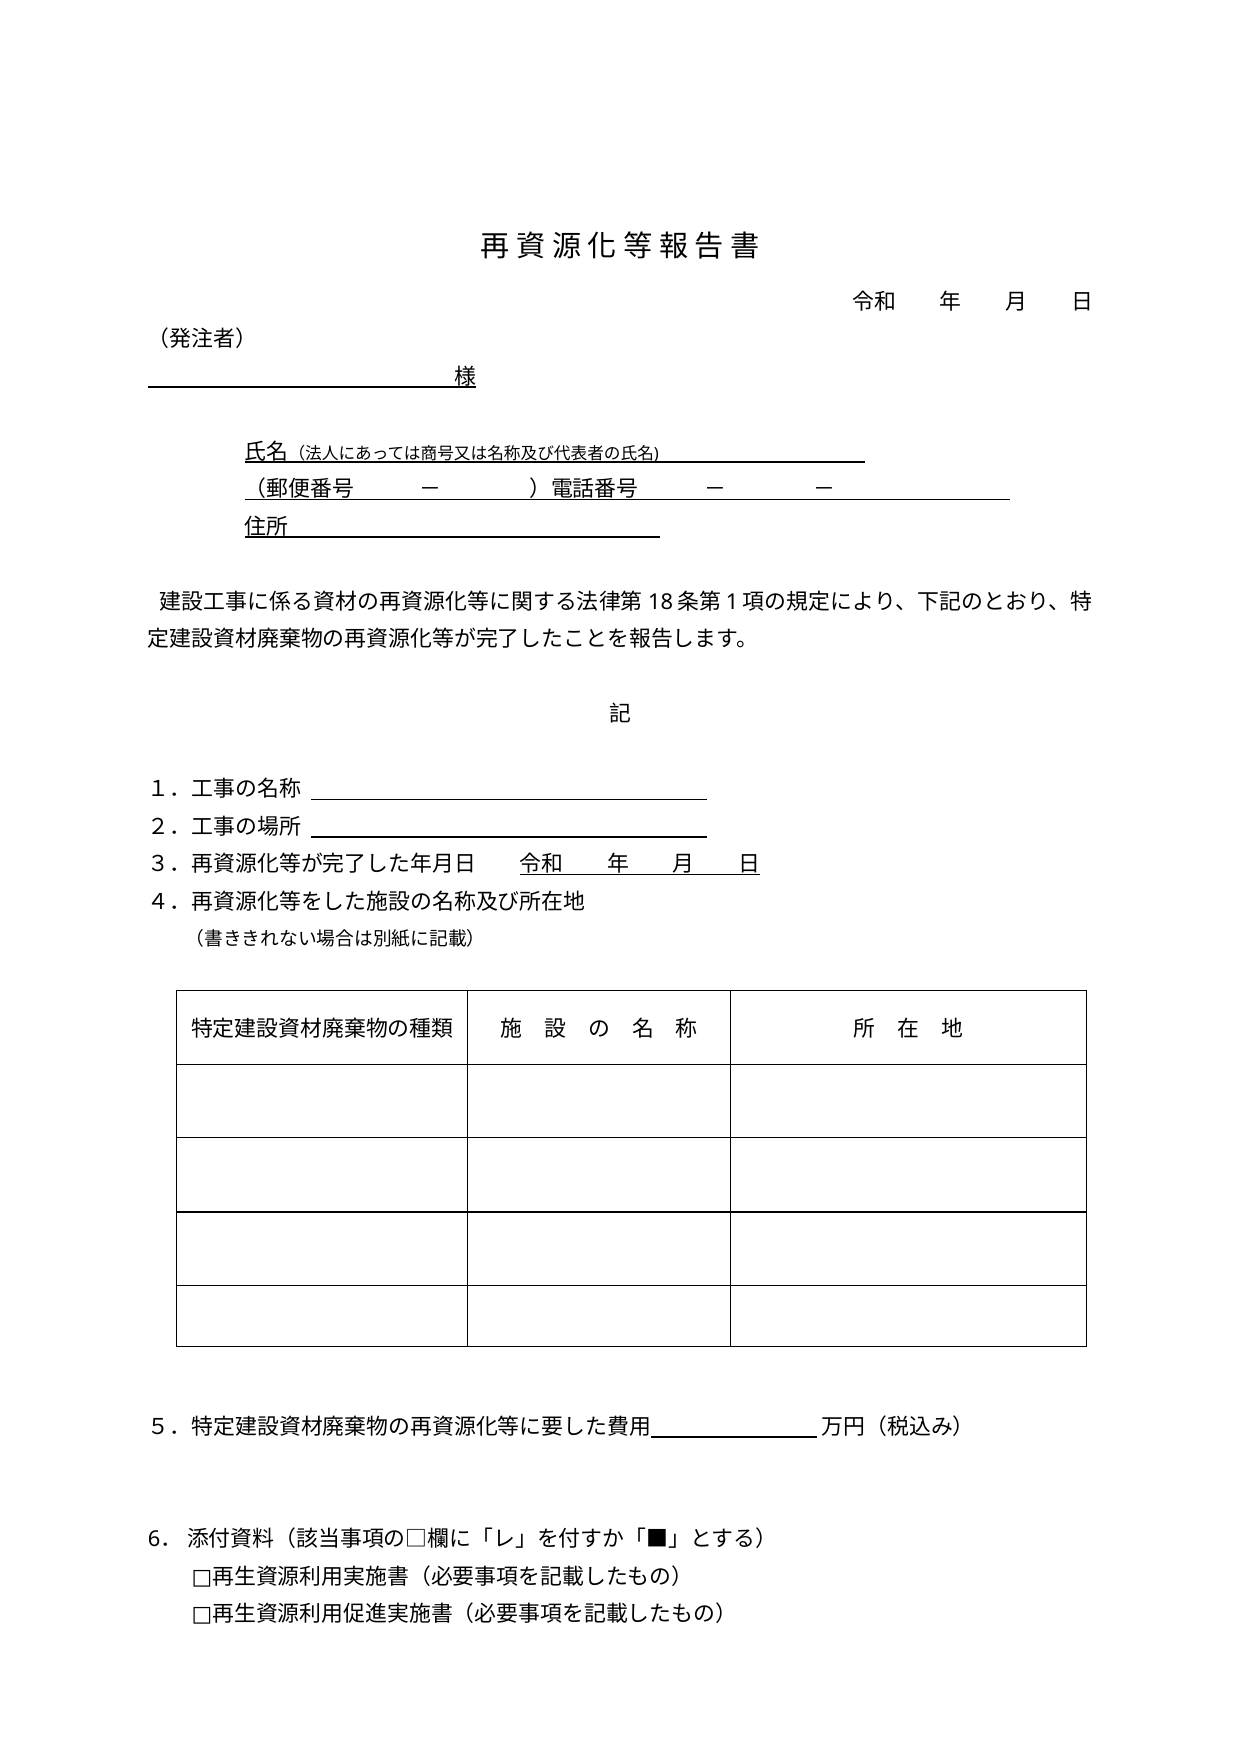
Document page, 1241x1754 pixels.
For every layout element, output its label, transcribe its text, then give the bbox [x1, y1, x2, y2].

text ２．工事の場所 [148, 806, 1092, 843]
table_cell [468, 1213, 730, 1285]
text □再生資源利用促進実施書（必要事項を記載したもの） [148, 1593, 1092, 1631]
table_cell [731, 1065, 1086, 1137]
table_cell [731, 1286, 1086, 1346]
table_cell [177, 1213, 467, 1285]
table_cell [468, 1138, 730, 1211]
table_cell [468, 1065, 730, 1137]
text 住所 [148, 506, 1092, 543]
text 再 資 源 化 等 報 告 書 [148, 206, 1092, 281]
text 6． 添付資料（該当事項の□欄に「レ」を付すか「■」とする） [148, 1518, 1092, 1556]
text 様 [148, 356, 1092, 393]
text （書ききれない場合は別紙に記載） [167, 918, 1092, 956]
table_cell [731, 1138, 1086, 1211]
table_header 特定建設資材廃棄物の種類 [177, 991, 467, 1064]
text 記 [148, 693, 1092, 731]
text ５．特定建設資材廃棄物の再資源化等に要した費用 万円（税込み） [148, 1406, 1092, 1443]
table_header 所 在 地 [731, 991, 1086, 1064]
text ３．再資源化等が完了した年月日 令和 年 月 日 [148, 843, 1092, 881]
table_cell [177, 1138, 467, 1211]
text ４．再資源化等をした施設の名称及び所在地 [148, 881, 1092, 918]
table_cell [731, 1213, 1086, 1285]
text （郵便番号 － ）電話番号 － － [148, 468, 1092, 506]
text 令和 年 月 日 [148, 281, 1092, 318]
text 建設工事に係る資材の再資源化等に関する法律第18条第1項の規定により、下記のとおり、特定建設資材廃棄物の再資源化等が完了したことを報告します。 [148, 581, 1092, 656]
table_header 施 設 の 名 称 [468, 991, 730, 1064]
table_cell [177, 1065, 467, 1137]
text 氏名（法人にあっては商号又は名称及び代表者の氏名) [148, 431, 1092, 468]
text （発注者） [148, 318, 1092, 356]
text □再生資源利用実施書（必要事項を記載したもの） [148, 1556, 1092, 1593]
table_cell [177, 1286, 467, 1346]
text １．工事の名称 [148, 768, 1092, 806]
table_cell [468, 1286, 730, 1346]
